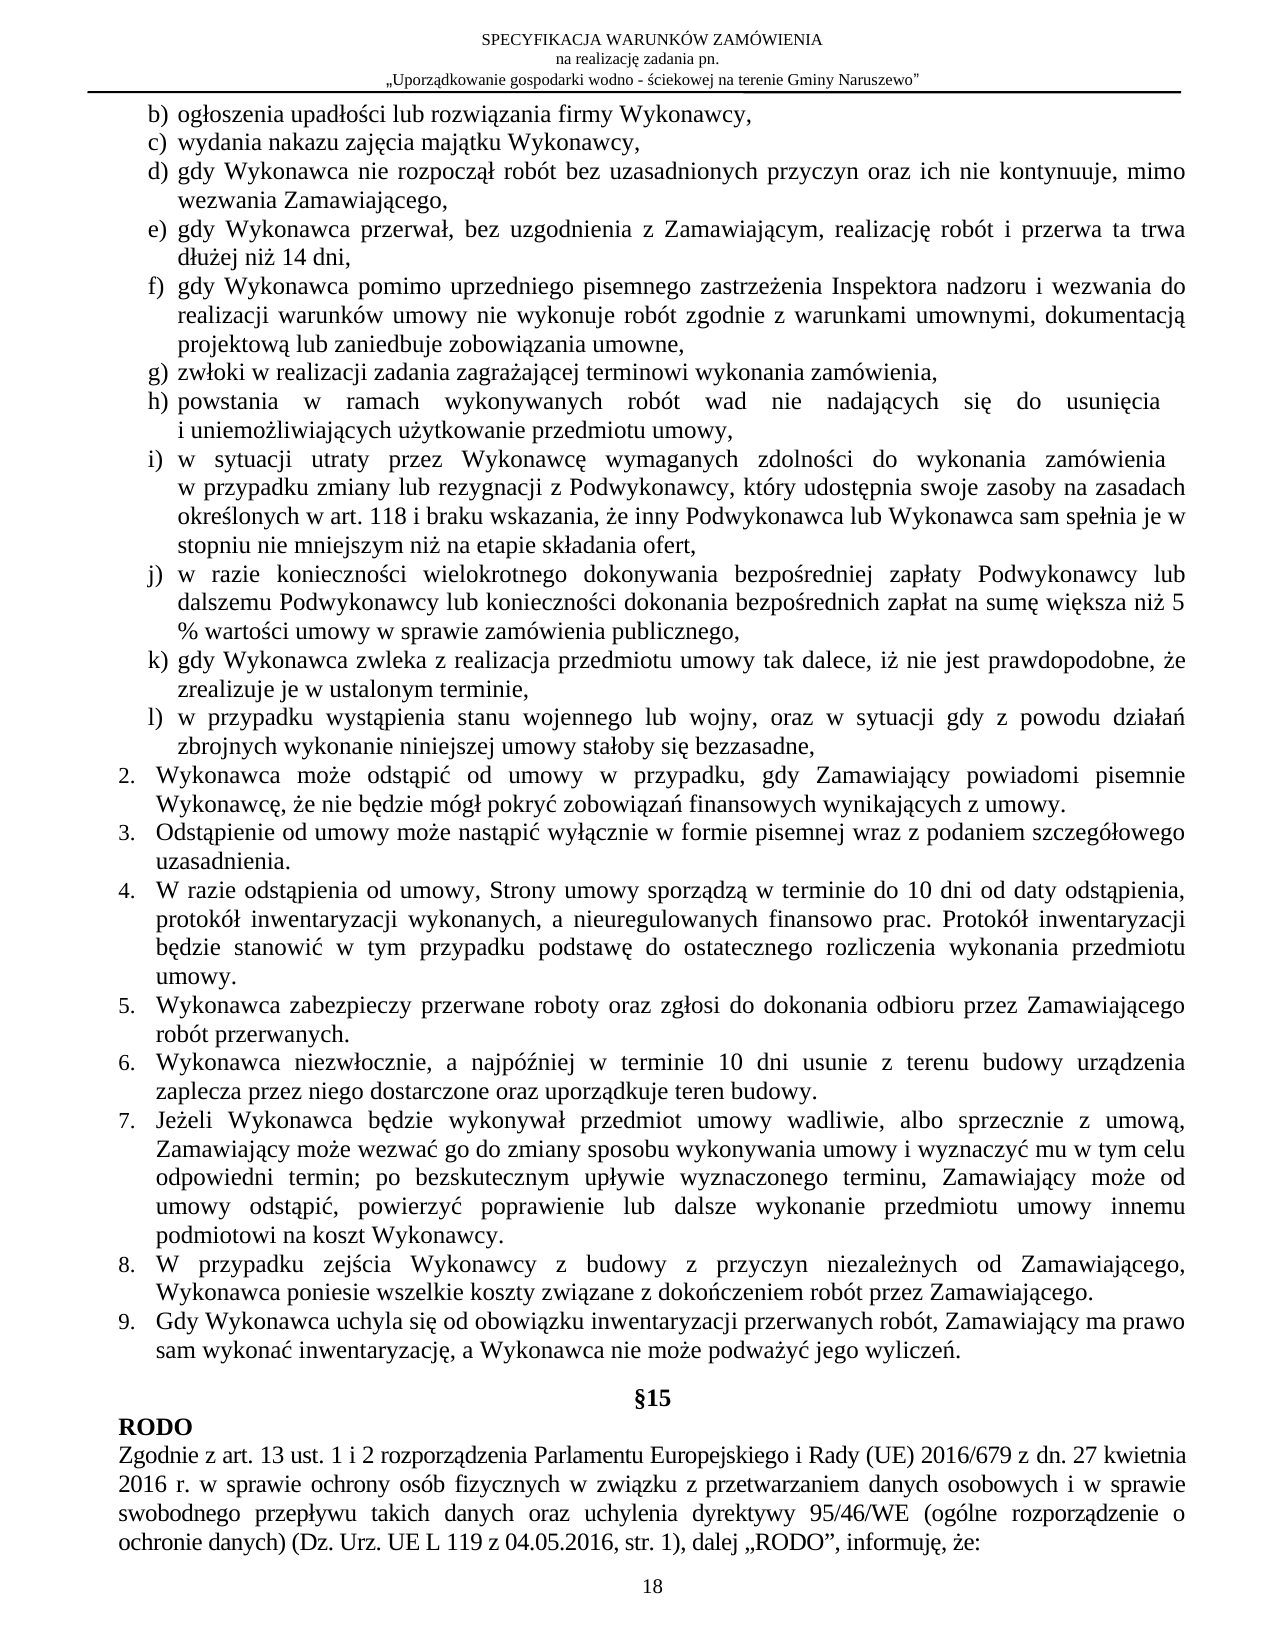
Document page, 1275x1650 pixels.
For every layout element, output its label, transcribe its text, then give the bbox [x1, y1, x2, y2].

list Gdy Wykonawca uchyla się od obowiązku inwentaryzacji przerwanych robót, Zamawiający ma prawo sam wykonać inwentaryzację, a Wykonawca nie może podważyć jego wyliczeń. [118, 1306, 1186, 1364]
list gdy Wykonawca nie rozpoczął robót bez uzasadnionych przyczyn oraz ich nie kontynuuje, mimo wezwania Zamawiającego, [148, 156, 1186, 214]
list wydania nakazu zajęcia majątku Wykonawcy, [148, 127, 1186, 156]
list W przypadku zejścia Wykonawcy z budowy z przyczyn niezależnych od Zamawiającego, Wykonawca poniesie wszelkie koszty związane z dokończeniem robót przez Zamawiającego. [118, 1249, 1186, 1306]
list zwłoki w realizacji zadania zagrażającej terminowi wykonania zamówienia, [148, 357, 1186, 386]
list gdy Wykonawca pomimo uprzedniego pisemnego zastrzeżenia Inspektora nadzoru i wezwania do realizacji warunków umowy nie wykonuje robót zgodnie z warunkami umownymi, dokumentacją projektową lub zaniedbuje zobowiązania umowne, [148, 271, 1186, 357]
list W razie odstąpienia od umowy, Strony umowy sporządzą w terminie do 10 dni od daty odstąpienia, protokół inwentaryzacji wykonanych, a nieuregulowanych finansowo prac. Protokół inwentaryzacji będzie stanowić w tym przypadku podstawę do ostatecznego rozliczenia wykonania przedmiotu umowy. [118, 875, 1186, 990]
list ogłoszenia upadłości lub rozwiązania firmy Wykonawcy, [148, 99, 1186, 127]
list w razie konieczności wielokrotnego dokonywania bezpośredniej zapłaty Podwykonawcy lub dalszemu Podwykonawcy lub konieczności dokonania bezpośrednich zapłat na sumę większa niż 5 % wartości umowy w sprawie zamówienia publicznego, [148, 559, 1186, 645]
text Zgodnie z art. 13 ust. 1 i 2 rozporządzenia Parlamentu Europejskiego i Rady (UE) 2016/679 z dn. 27 kwietnia 2016 r. w sprawie ochrony osób fizycznych w związku z przetwarzaniem danych osobowych i w sprawie swobodnego przepływu takich danych oraz uchylenia dyrektywy 95/46/WE (ogólne rozporządzenie o ochronie danych) (Dz. Urz. UE L 119 z 04.05.2016, str. 1), dalej „RODO”, informuję, że: [118, 1440, 1186, 1555]
list w sytuacji utraty przez Wykonawcę wymaganych zdolności do wykonania zamówienia w przypadku zmiany lub rezygnacji z Podwykonawcy, który udostępnia swoje zasoby na zasadach określonych w art. 118 i braku wskazania, że inny Podwykonawca lub Wykonawca sam spełnia je w stopniu nie mniejszym niż na etapie składania ofert, [148, 444, 1186, 559]
list Jeżeli Wykonawca będzie wykonywał przedmiot umowy wadliwie, albo sprzecznie z umową, Zamawiający może wezwać go do zmiany sposobu wykonywania umowy i wyznaczyć mu w tym celu odpowiedni termin; po bezskutecznym upływie wyznaczonego terminu, Zamawiający może od umowy odstąpić, powierzyć poprawienie lub dalsze wykonanie przedmiotu umowy innemu podmiotowi na koszt Wykonawcy. [118, 1105, 1186, 1249]
list gdy Wykonawca przerwał, bez uzgodnienia z Zamawiającym, realizację robót i przerwa ta trwa dłużej niż 14 dni, [148, 214, 1186, 271]
list Wykonawca niezwłocznie, a najpóźniej w terminie 10 dni usunie z terenu budowy urządzenia zaplecza przez niego dostarczone oraz uporządkuje teren budowy. [118, 1047, 1186, 1105]
list Odstąpienie od umowy może nastąpić wyłącznie w formie pisemnej wraz z podaniem szczegółowego uzasadnienia. [118, 817, 1186, 875]
text §15 [118, 1383, 1186, 1412]
list Wykonawca zabezpieczy przerwane roboty oraz zgłosi do dokonania odbioru przez Zamawiającego robót przerwanych. [118, 990, 1186, 1047]
text RODO [118, 1412, 1186, 1440]
list Wykonawca może odstąpić od umowy w przypadku, gdy Zamawiający powiadomi pisemnie Wykonawcę, że nie będzie mógł pokryć zobowiązań finansowych wynikających z umowy. [118, 760, 1186, 817]
list w przypadku wystąpienia stanu wojennego lub wojny, oraz w sytuacji gdy z powodu działań zbrojnych wykonanie niniejszej umowy stałoby się bezzasadne, [148, 702, 1186, 760]
list powstania w ramach wykonywanych robót wad nie nadających się do usunięcia i uniemożliwiających użytkowanie przedmiotu umowy, [148, 386, 1186, 444]
list gdy Wykonawca zwleka z realizacja przedmiotu umowy tak dalece, iż nie jest prawdopodobne, że zrealizuje je w ustalonym terminie, [148, 645, 1186, 702]
